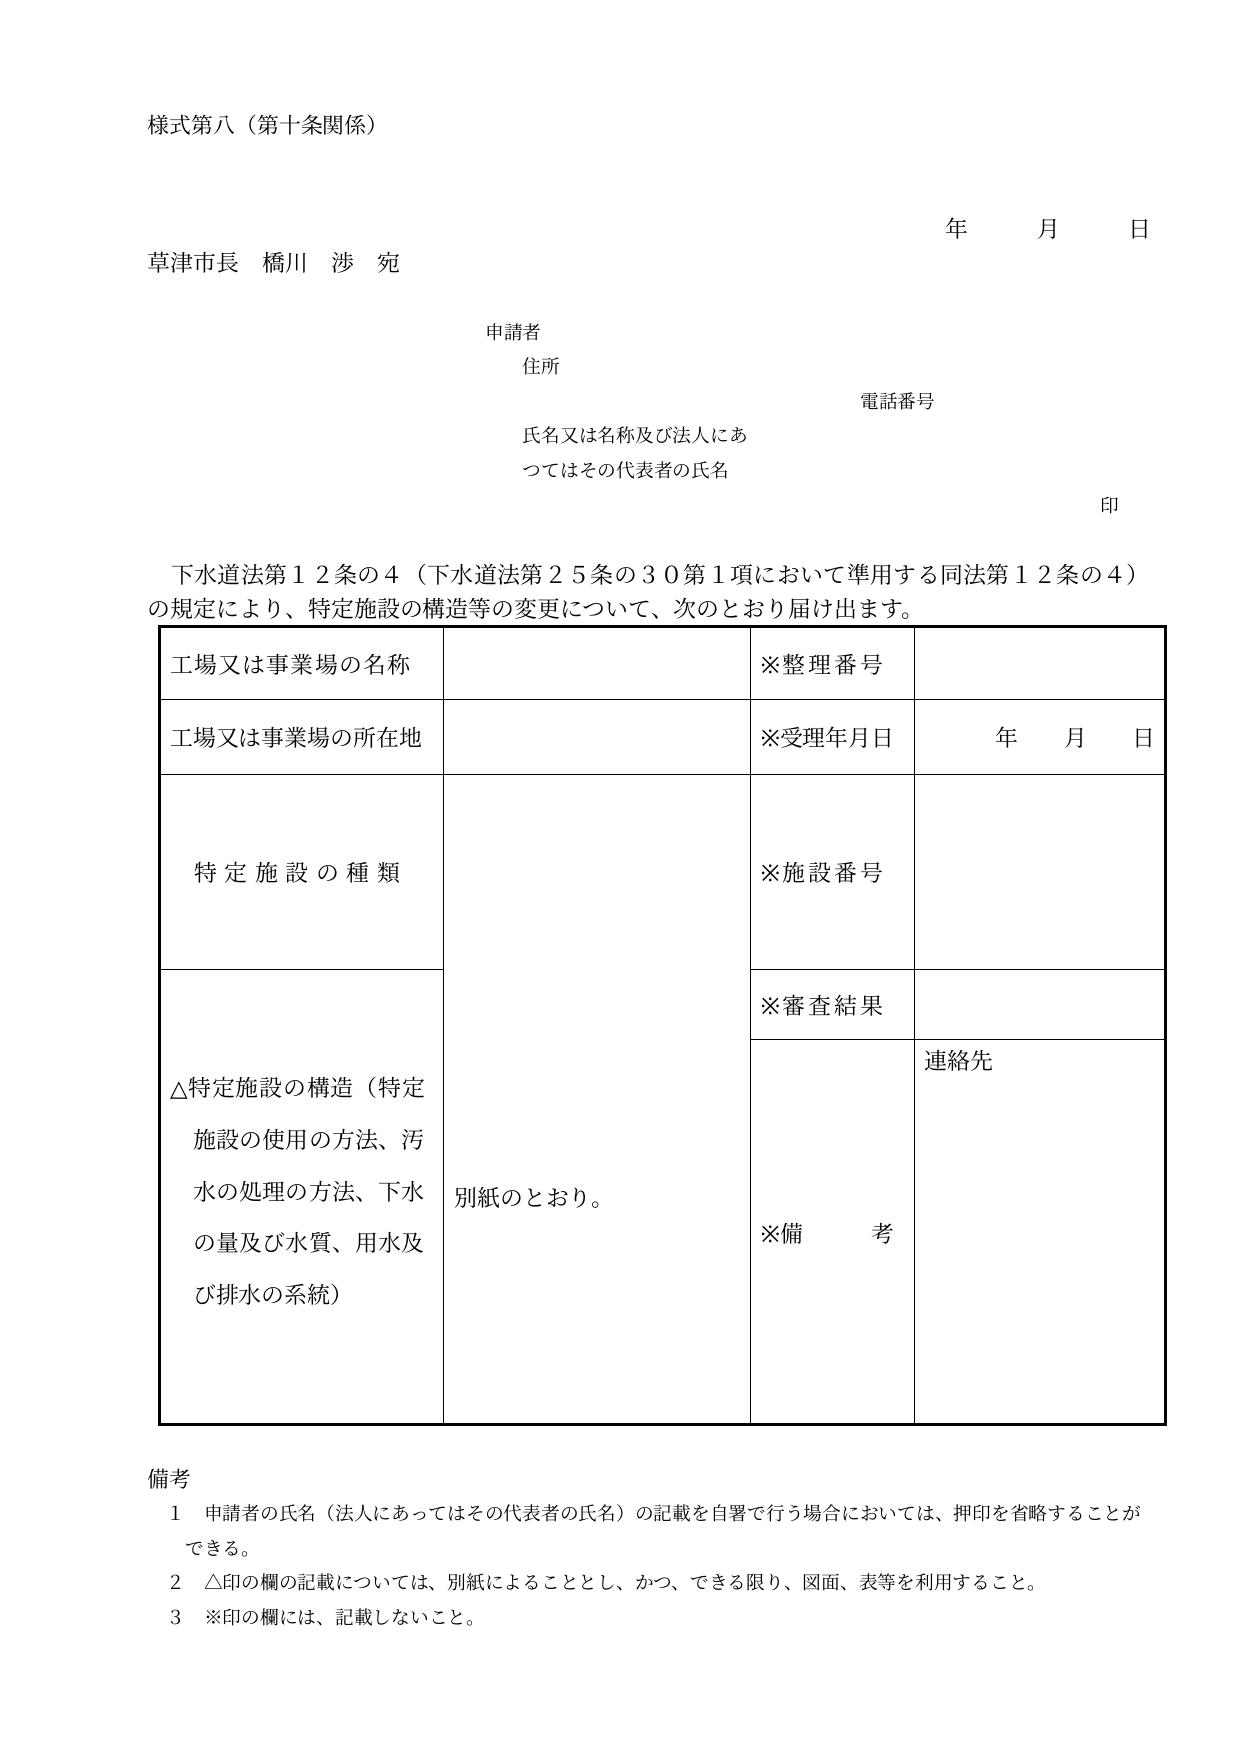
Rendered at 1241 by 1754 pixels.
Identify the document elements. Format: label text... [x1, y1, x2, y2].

text つてはその代表者の氏名 [148, 452, 1152, 487]
text 住所 [148, 348, 1152, 383]
table_cell 連絡先 [915, 1040, 1164, 1423]
table_cell △特定施設の構造（特定施設の使用の方法、汚水の処理の方法、下水の量及び水質、用水及び排水の系統） [161, 970, 443, 1423]
table_cell [915, 775, 1164, 969]
text 下水道法第１２条の４（下水道法第２５条の３０第１項において準用する同法第１２条の４）の規定により、特定施設の構造等の変更について、次のとおり届け出ます。 [148, 556, 1152, 625]
text できる。 [148, 1530, 1152, 1564]
table_cell ※施設番号 [751, 775, 914, 969]
table_cell 年 月 日 [915, 700, 1164, 773]
text 申請者 [148, 314, 1152, 348]
text ３ ※印の欄には、記載しないこと。 [148, 1599, 1152, 1633]
table_cell ※備 考 [751, 1040, 914, 1423]
text 年 月 日 [148, 210, 1152, 244]
text １ 申請者の氏名（法人にあってはその代表者の氏名）の記載を自署で行う場合においては、押印を省略することが [148, 1495, 1152, 1530]
table_cell ※審査結果 [751, 970, 914, 1039]
table_cell 工場又は事業場の所在地 [161, 700, 443, 773]
table_cell 別紙のとおり。 [444, 970, 750, 1423]
table_cell 特定施設の種類 [161, 775, 443, 969]
table_cell ※受理年月日 [751, 700, 914, 773]
table_header 工場又は事業場の名称 [161, 628, 443, 699]
text ２ △印の欄の記載については、別紙によることとし、かつ、できる限り、図面、表等を利用すること。 [148, 1564, 1152, 1599]
text 草津市長 橋川 渉 宛 [148, 244, 1152, 279]
text 電話番号 [148, 383, 1152, 417]
table_cell [915, 970, 1164, 1039]
text 備考 [148, 1461, 1152, 1495]
text 印 [148, 487, 1152, 521]
table_cell [444, 775, 750, 969]
table_header [444, 628, 750, 699]
text 氏名又は名称及び法人にあ [148, 417, 1152, 452]
table_header [915, 628, 1164, 699]
table_cell [444, 700, 750, 773]
text 様式第八（第十条関係） [148, 106, 1152, 141]
table_header ※整理番号 [751, 628, 914, 699]
